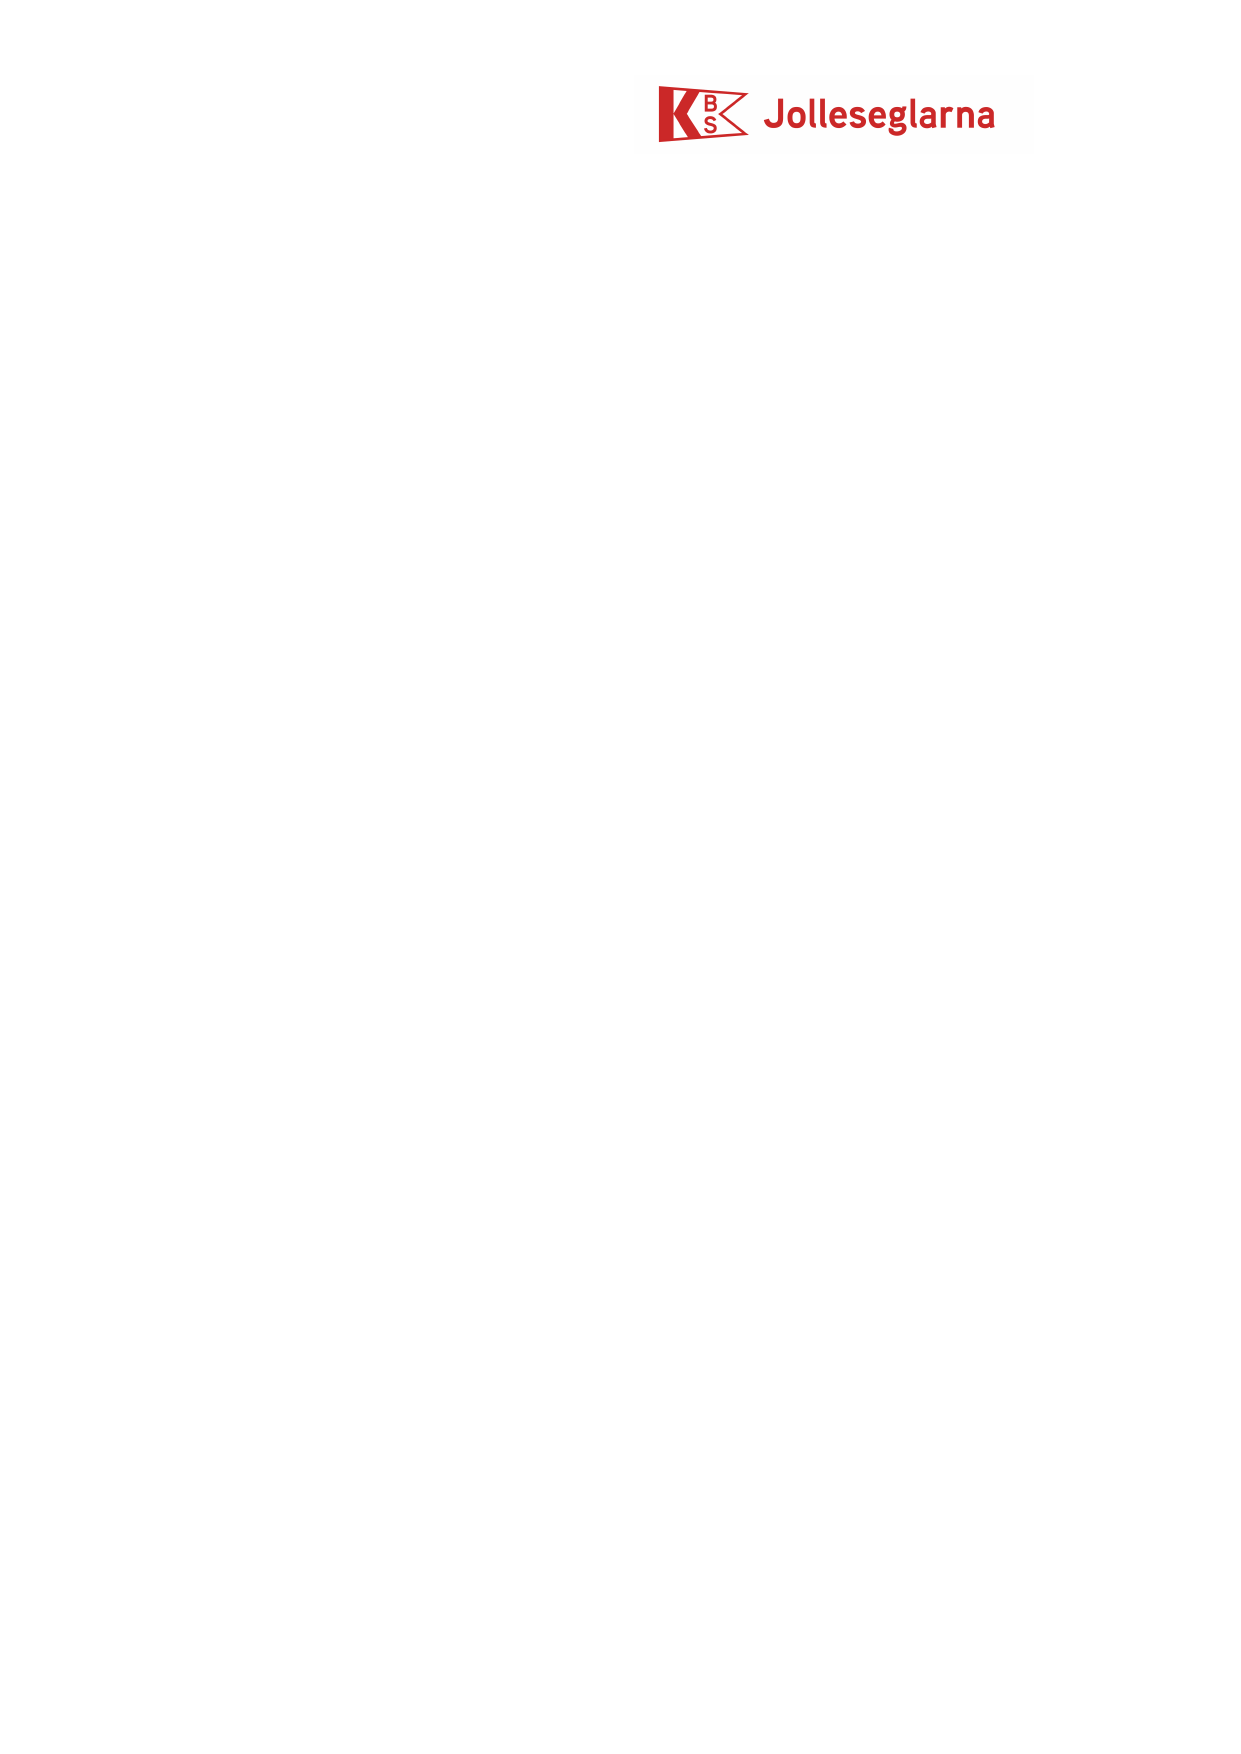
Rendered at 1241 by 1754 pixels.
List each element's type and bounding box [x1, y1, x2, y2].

picture [633, 75, 1034, 154]
